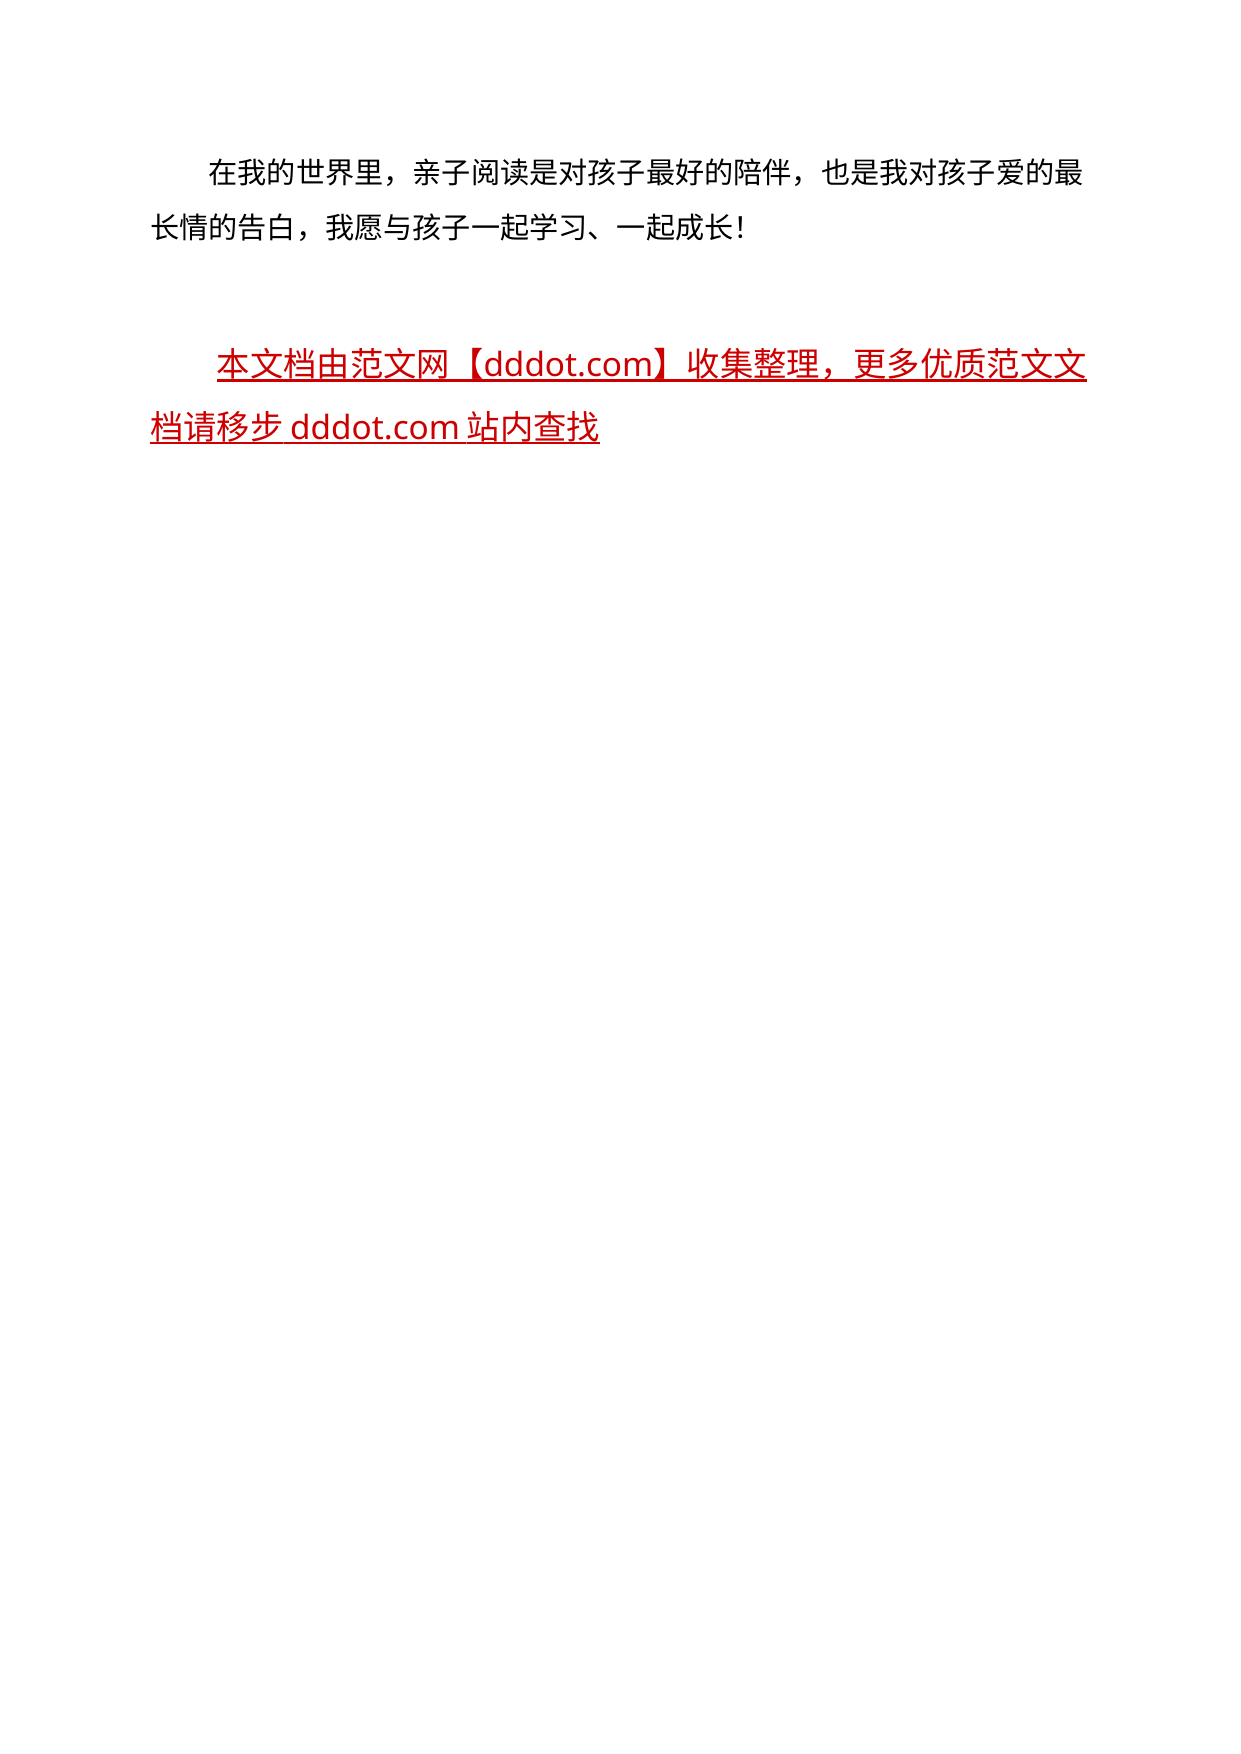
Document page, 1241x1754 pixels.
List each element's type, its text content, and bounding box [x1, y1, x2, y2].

text 在我的世界里，亲子阅读是对孩子最好的陪伴，也是我对孩子爱的最长情的告白，我愿与孩子一起学习、一起成长！ [150, 150, 1090, 247]
text 本文档由范文网【dddot.com】收集整理，更多优质范文文档请移步dddot.com站内查找 [150, 338, 1090, 449]
